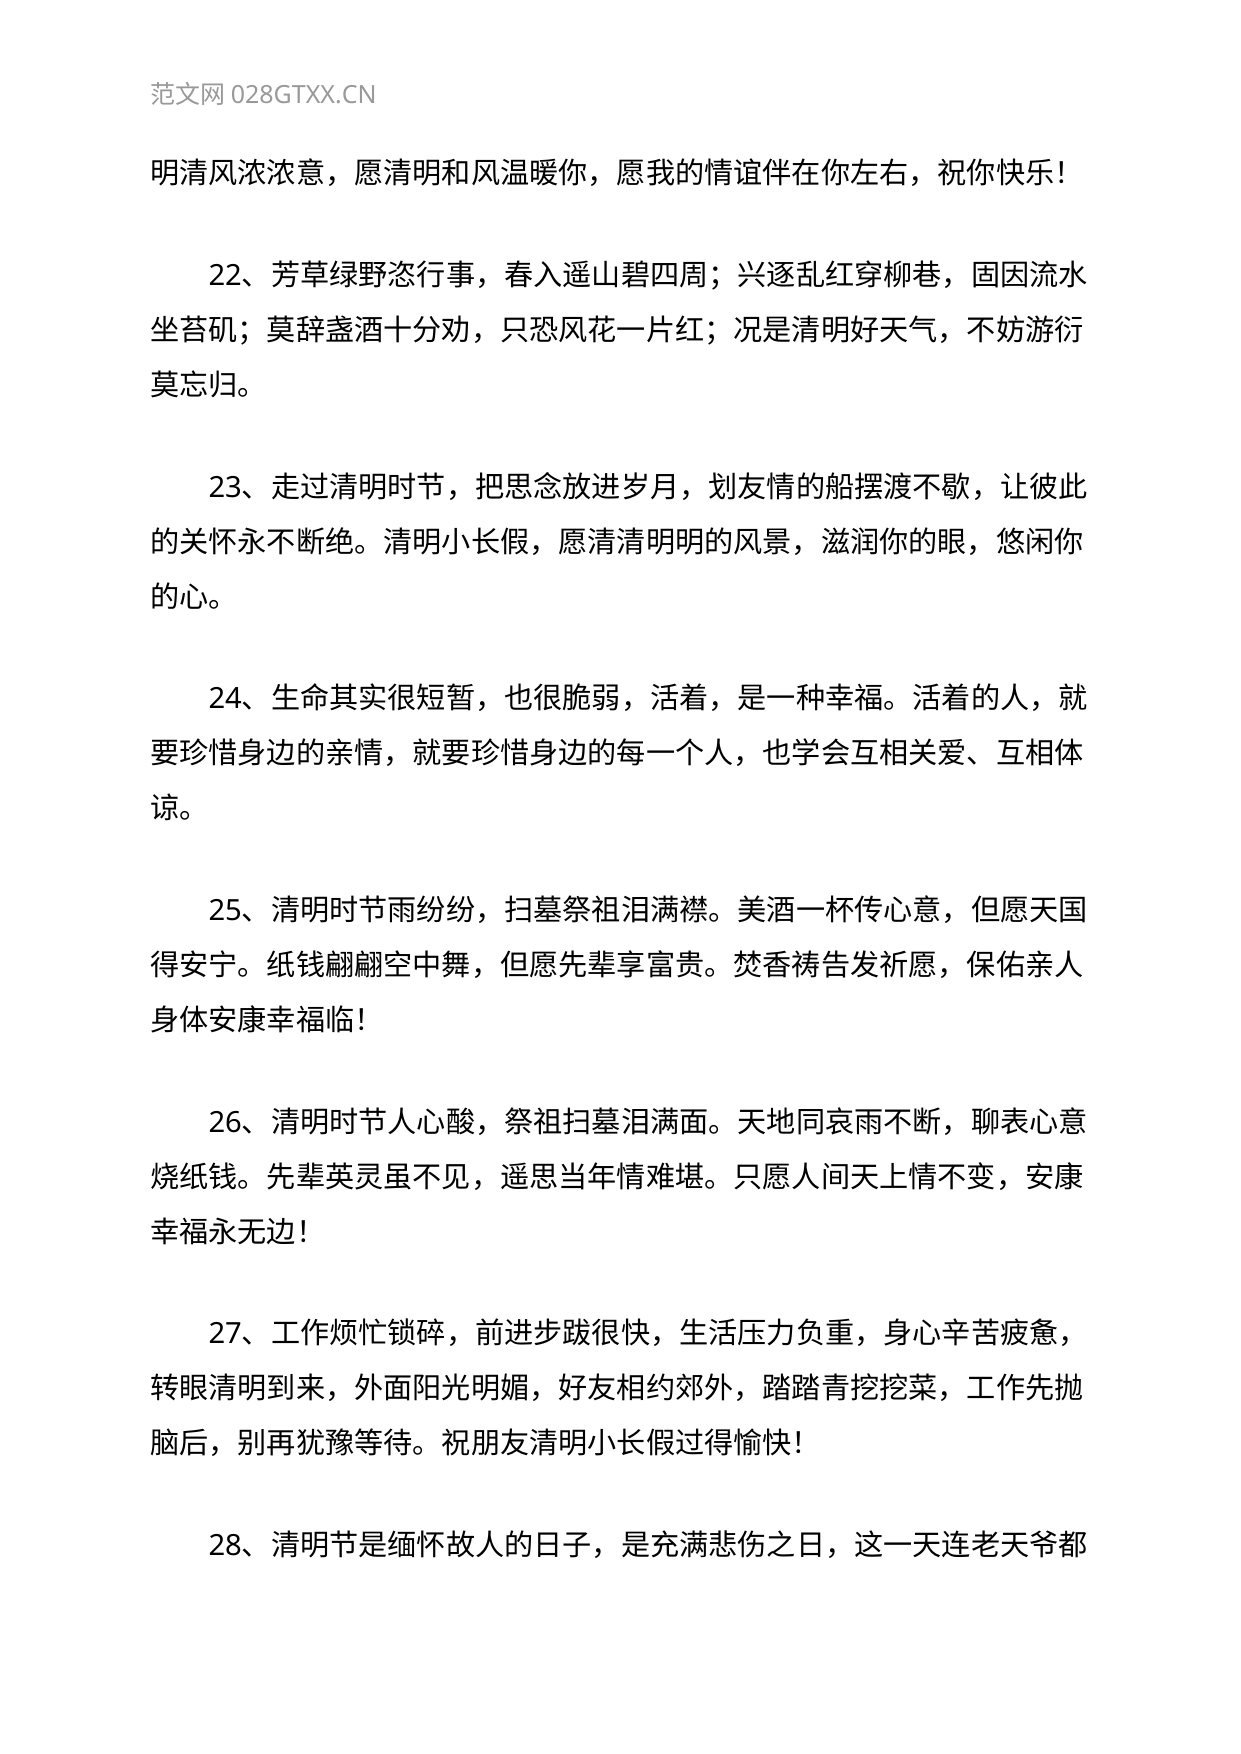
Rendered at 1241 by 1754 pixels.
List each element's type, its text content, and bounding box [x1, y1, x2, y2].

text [150, 1522, 1090, 1564]
text 27、工作烦忙锁碎，前进步跋很快，生活压力负重，身心辛苦疲惫，转眼清明到来，外面阳光明媚，好友相约郊外，踏踏青挖挖菜，工作先抛脑后，别再犹豫等待。祝朋友清明小长假过得愉快！ [150, 1310, 1090, 1462]
text 23、走过清明时节，把思念放进岁月，划友情的船摆渡不歇，让彼此的关怀永不断绝。清明小长假，愿清清明明的风景，滋润你的眼，悠闲你的心。 [150, 463, 1090, 616]
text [150, 150, 1090, 192]
text 26、清明时节人心酸，祭祖扫墓泪满面。天地同哀雨不断，聊表心意烧纸钱。先辈英灵虽不见，遥思当年情难堪。只愿人间天上情不变，安康幸福永无边！ [150, 1098, 1090, 1251]
text 25、清明时节雨纷纷，扫墓祭祖泪满襟。美酒一杯传心意，但愿天国得安宁。纸钱翩翩空中舞，但愿先辈享富贵。焚香祷告发祈愿，保佑亲人身体安康幸福临！ [150, 887, 1090, 1039]
text 24、生命其实很短暂，也很脆弱，活着，是一种幸福。活着的人，就要珍惜身边的亲情，就要珍惜身边的每一个人，也学会互相关爱、互相体谅。 [150, 675, 1090, 827]
text 22、芳草绿野恣行事，春入遥山碧四周；兴逐乱红穿柳巷，固因流水坐苔矶；莫辞盏酒十分劝，只恐风花一片红；况是清明好天气，不妨游衍莫忘归。 [150, 252, 1090, 404]
